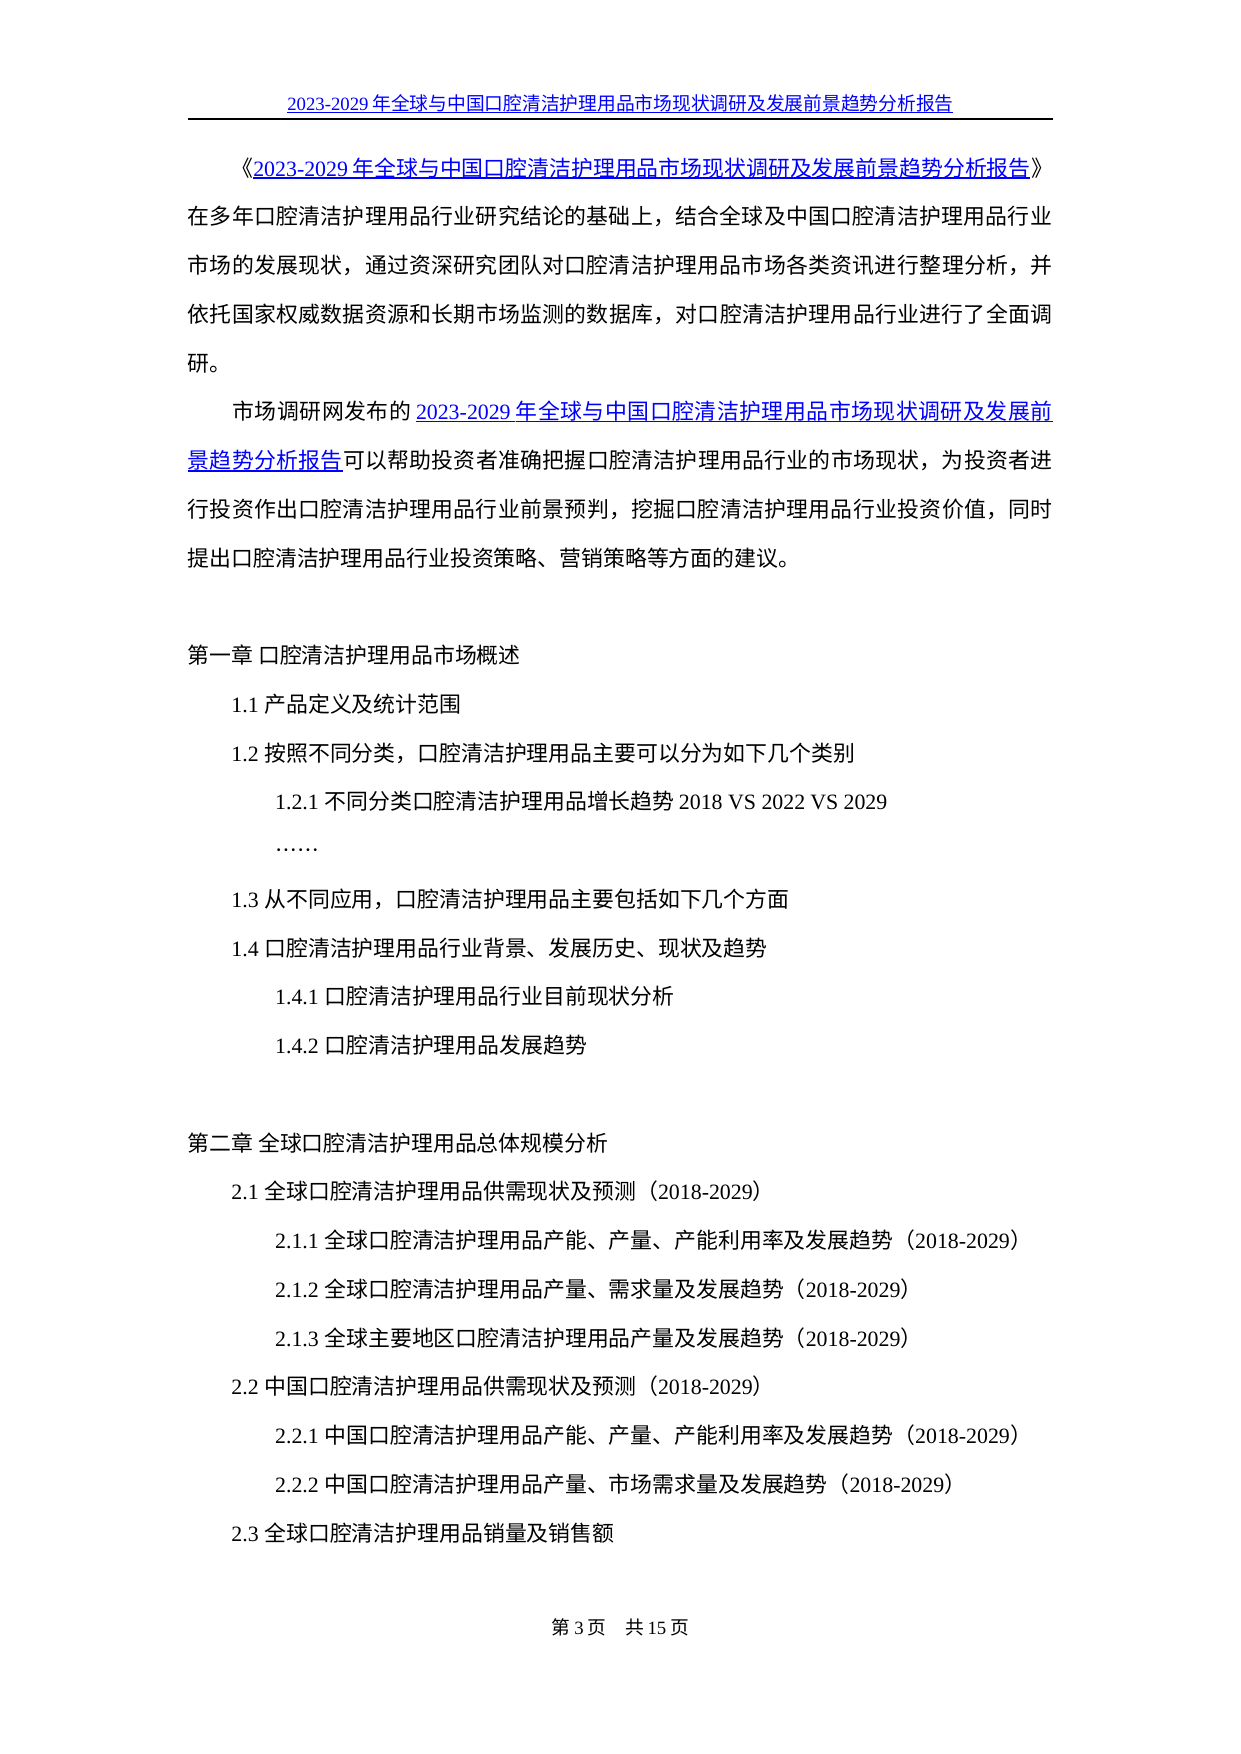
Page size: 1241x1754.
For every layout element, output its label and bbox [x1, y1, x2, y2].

text [187, 150, 1053, 1548]
